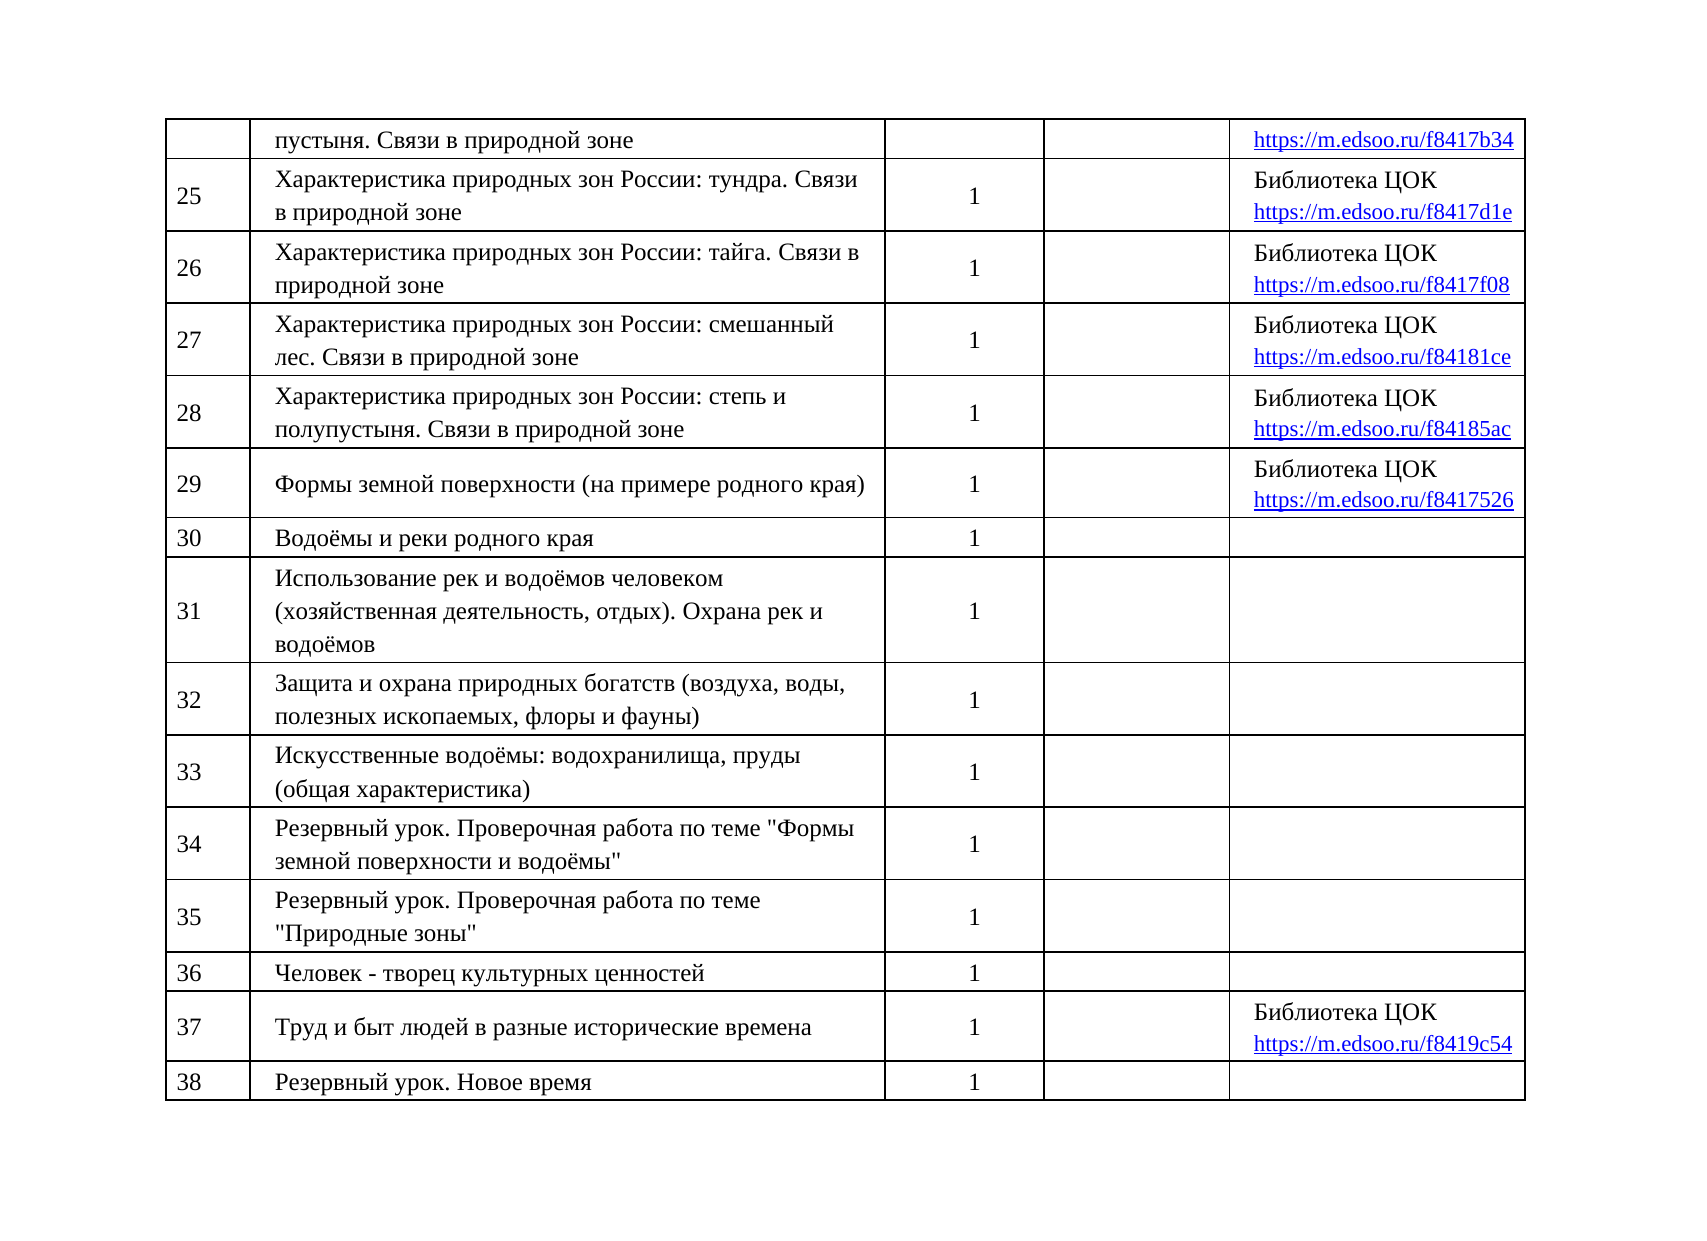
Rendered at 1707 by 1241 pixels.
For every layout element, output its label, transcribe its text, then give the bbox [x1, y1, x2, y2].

table_cell 28 [167, 376, 249, 447]
table_cell Библиотека ЦОК https://m.edsoo.ru/f8417526 [1230, 449, 1524, 517]
table_cell 38 [167, 1062, 249, 1099]
table_cell Защита и охрана природных богатств (воздуха, воды, полезных ископаемых, флоры и фауны) [251, 663, 884, 734]
table_cell 1 [886, 159, 1043, 230]
table_cell [1045, 736, 1229, 806]
table_cell 24 [167, 120, 249, 157]
table_cell [1045, 120, 1229, 157]
table_cell 34 [167, 808, 249, 879]
table_cell Водоёмы и реки родного края [251, 518, 884, 556]
table_cell [1045, 376, 1229, 447]
table_cell Библиотека ЦОК https://m.edsoo.ru/f84185ac [1230, 376, 1524, 447]
table_cell [1230, 663, 1524, 734]
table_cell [251, 120, 884, 157]
table_cell [1045, 558, 1229, 661]
table_cell 1 [886, 1062, 1043, 1099]
table_cell Резервный урок. Проверочная работа по теме "Природные зоны" [251, 880, 884, 951]
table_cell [1230, 120, 1524, 157]
table_cell 35 [167, 880, 249, 951]
table_cell Искусственные водоёмы: водохранилища, пруды (общая характеристика) [251, 736, 884, 806]
table_cell 1 [886, 736, 1043, 806]
table_cell [1230, 880, 1524, 951]
table_cell 1 [886, 449, 1043, 517]
table_cell 1 [886, 808, 1043, 879]
table_cell 31 [167, 558, 249, 661]
table_cell 32 [167, 663, 249, 734]
table_cell Характеристика природных зон России: тайга. Связи в природной зоне [251, 232, 884, 302]
table_cell [1230, 1062, 1524, 1099]
table_cell 1 [886, 953, 1043, 990]
table_cell [1230, 518, 1524, 556]
table_cell Характеристика природных зон России: степь и полупустыня. Связи в природной зоне [251, 376, 884, 447]
table_cell 1 [886, 992, 1043, 1060]
table_cell [1045, 1062, 1229, 1099]
table_cell [1045, 953, 1229, 990]
table_cell 1 [886, 304, 1043, 375]
table_cell 33 [167, 736, 249, 806]
table_cell [1045, 304, 1229, 375]
table_cell Библиотека ЦОК https://m.edsoo.ru/f8417d1e [1230, 159, 1524, 230]
table_cell Библиотека ЦОК https://m.edsoo.ru/f8417f08 [1230, 232, 1524, 302]
table_cell 1 [886, 376, 1043, 447]
table_cell 1 [886, 663, 1043, 734]
table_cell 29 [167, 449, 249, 517]
table_cell Труд и быт людей в разные исторические времена [251, 992, 884, 1060]
table_cell Характеристика природных зон России: смешанный лес. Связи в природной зоне [251, 304, 884, 375]
table_cell 1 [886, 120, 1043, 157]
table_cell 1 [886, 880, 1043, 951]
table_cell [1045, 992, 1229, 1060]
table_cell 30 [167, 518, 249, 556]
table_cell 36 [167, 953, 249, 990]
table_cell 26 [167, 232, 249, 302]
table_cell 37 [167, 992, 249, 1060]
table_cell 1 [886, 518, 1043, 556]
table_cell Резервный урок. Проверочная работа по теме "Формы земной поверхности и водоёмы" [251, 808, 884, 879]
table_cell [1230, 808, 1524, 879]
table_cell Резервный урок. Новое время [251, 1062, 884, 1099]
table_cell Формы земной поверхности (на примере родного края) [251, 449, 884, 517]
table_cell Библиотека ЦОК https://m.edsoo.ru/f84181ce [1230, 304, 1524, 375]
table_cell [1045, 880, 1229, 951]
table_cell 1 [886, 558, 1043, 661]
table_cell [1045, 808, 1229, 879]
table_cell 1 [886, 232, 1043, 302]
table_cell [1045, 232, 1229, 302]
table_cell Характеристика природных зон России: тундра. Связи в природной зоне [251, 159, 884, 230]
table_cell [1045, 518, 1229, 556]
table_cell [1045, 159, 1229, 230]
table_cell [1230, 953, 1524, 990]
table_cell [1230, 558, 1524, 661]
table_cell [1045, 449, 1229, 517]
table_cell Человек - творец культурных ценностей [251, 953, 884, 990]
table_cell Библиотека ЦОК https://m.edsoo.ru/f8419c54 [1230, 992, 1524, 1060]
table_cell Использование рек и водоёмов человеком (хозяйственная деятельность, отдых). Охрана рек и водоёмов [251, 558, 884, 661]
table_cell 27 [167, 304, 249, 375]
table_cell [1045, 663, 1229, 734]
table_cell [1230, 736, 1524, 806]
table_cell 25 [167, 159, 249, 230]
